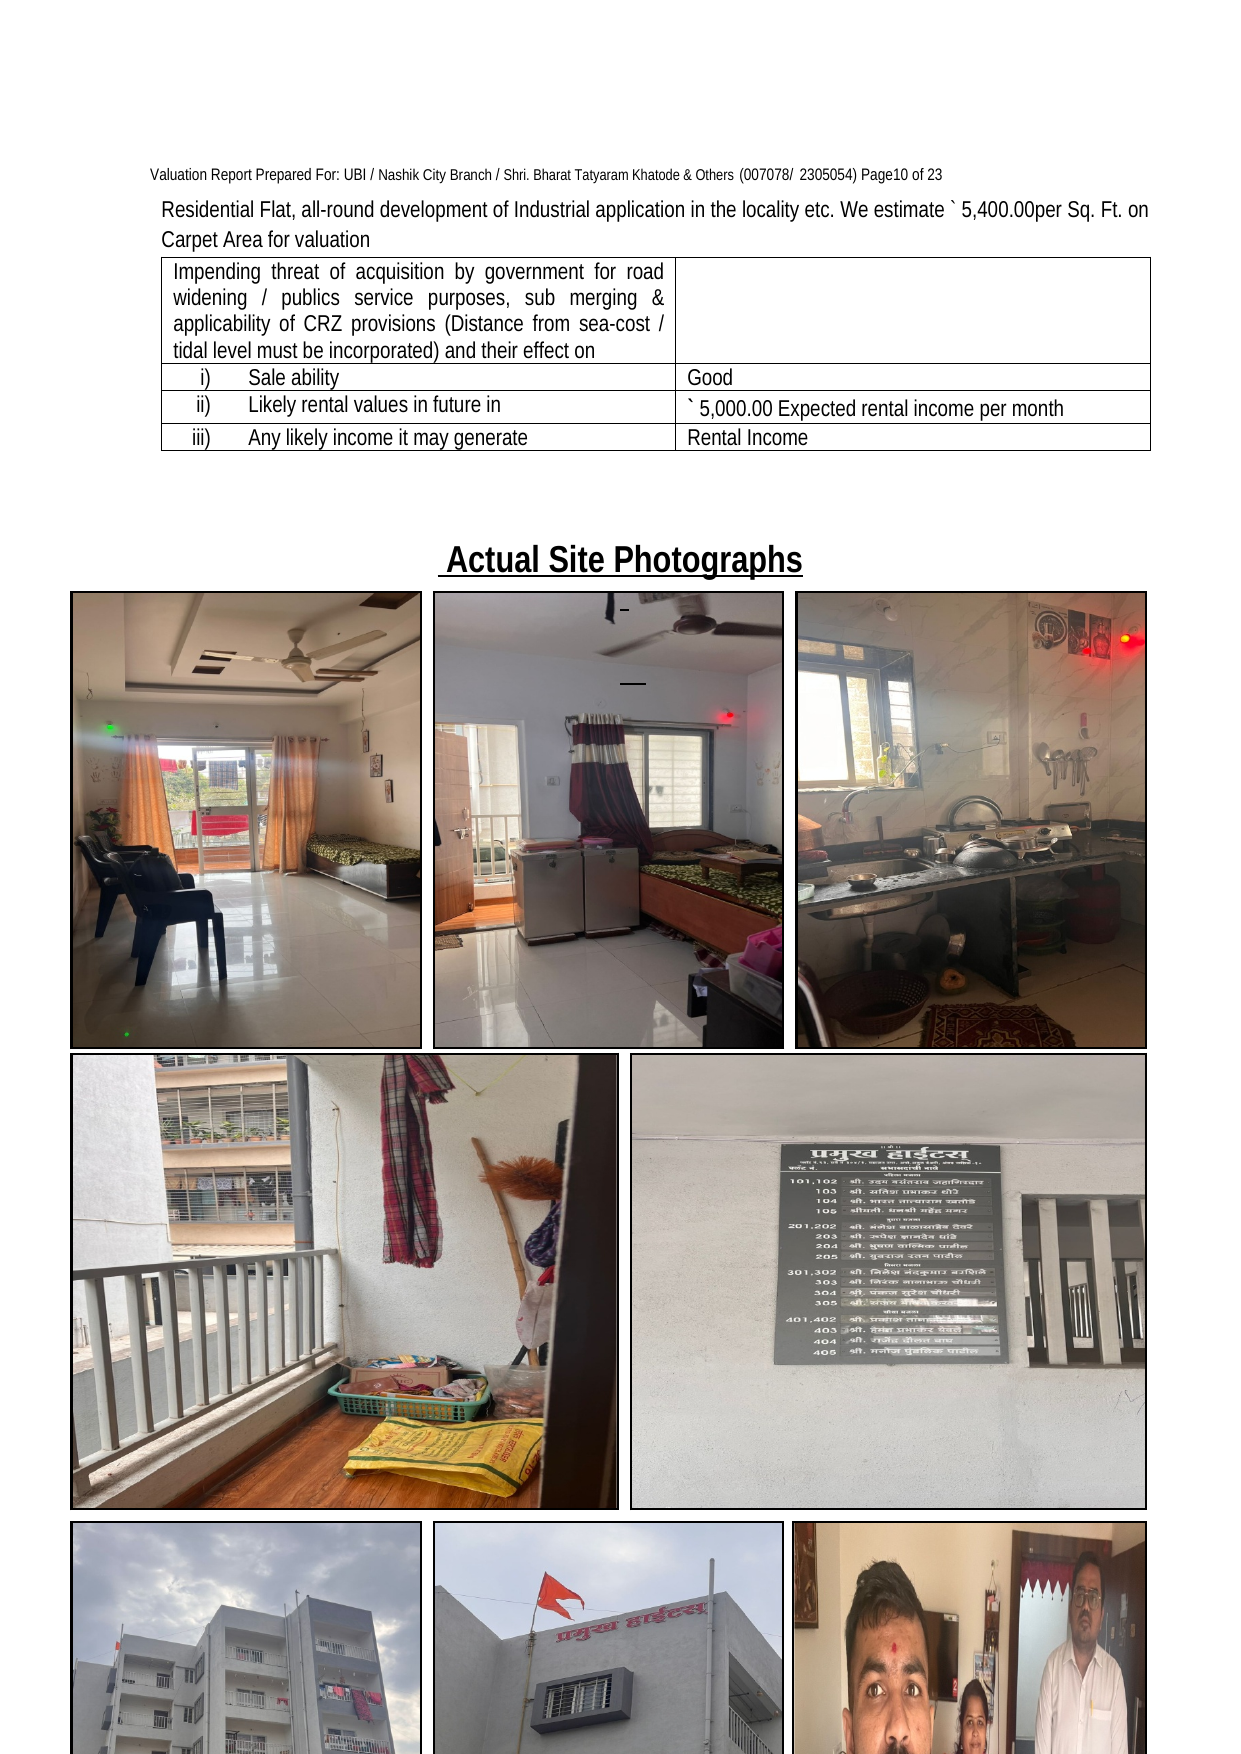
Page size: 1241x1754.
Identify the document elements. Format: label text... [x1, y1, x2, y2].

picture [435, 1523, 782, 1754]
text Route Map of the property [150, 657, 1090, 686]
picture [798, 593, 1145, 1047]
picture [73, 593, 420, 1047]
picture [794, 1523, 1145, 1754]
picture [73, 1523, 420, 1754]
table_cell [150, 196, 1202, 451]
picture [435, 686, 782, 1047]
picture [632, 1055, 1145, 1508]
picture [435, 593, 782, 657]
picture [73, 1055, 617, 1508]
text Actual Site Photographs [150, 537, 1090, 580]
